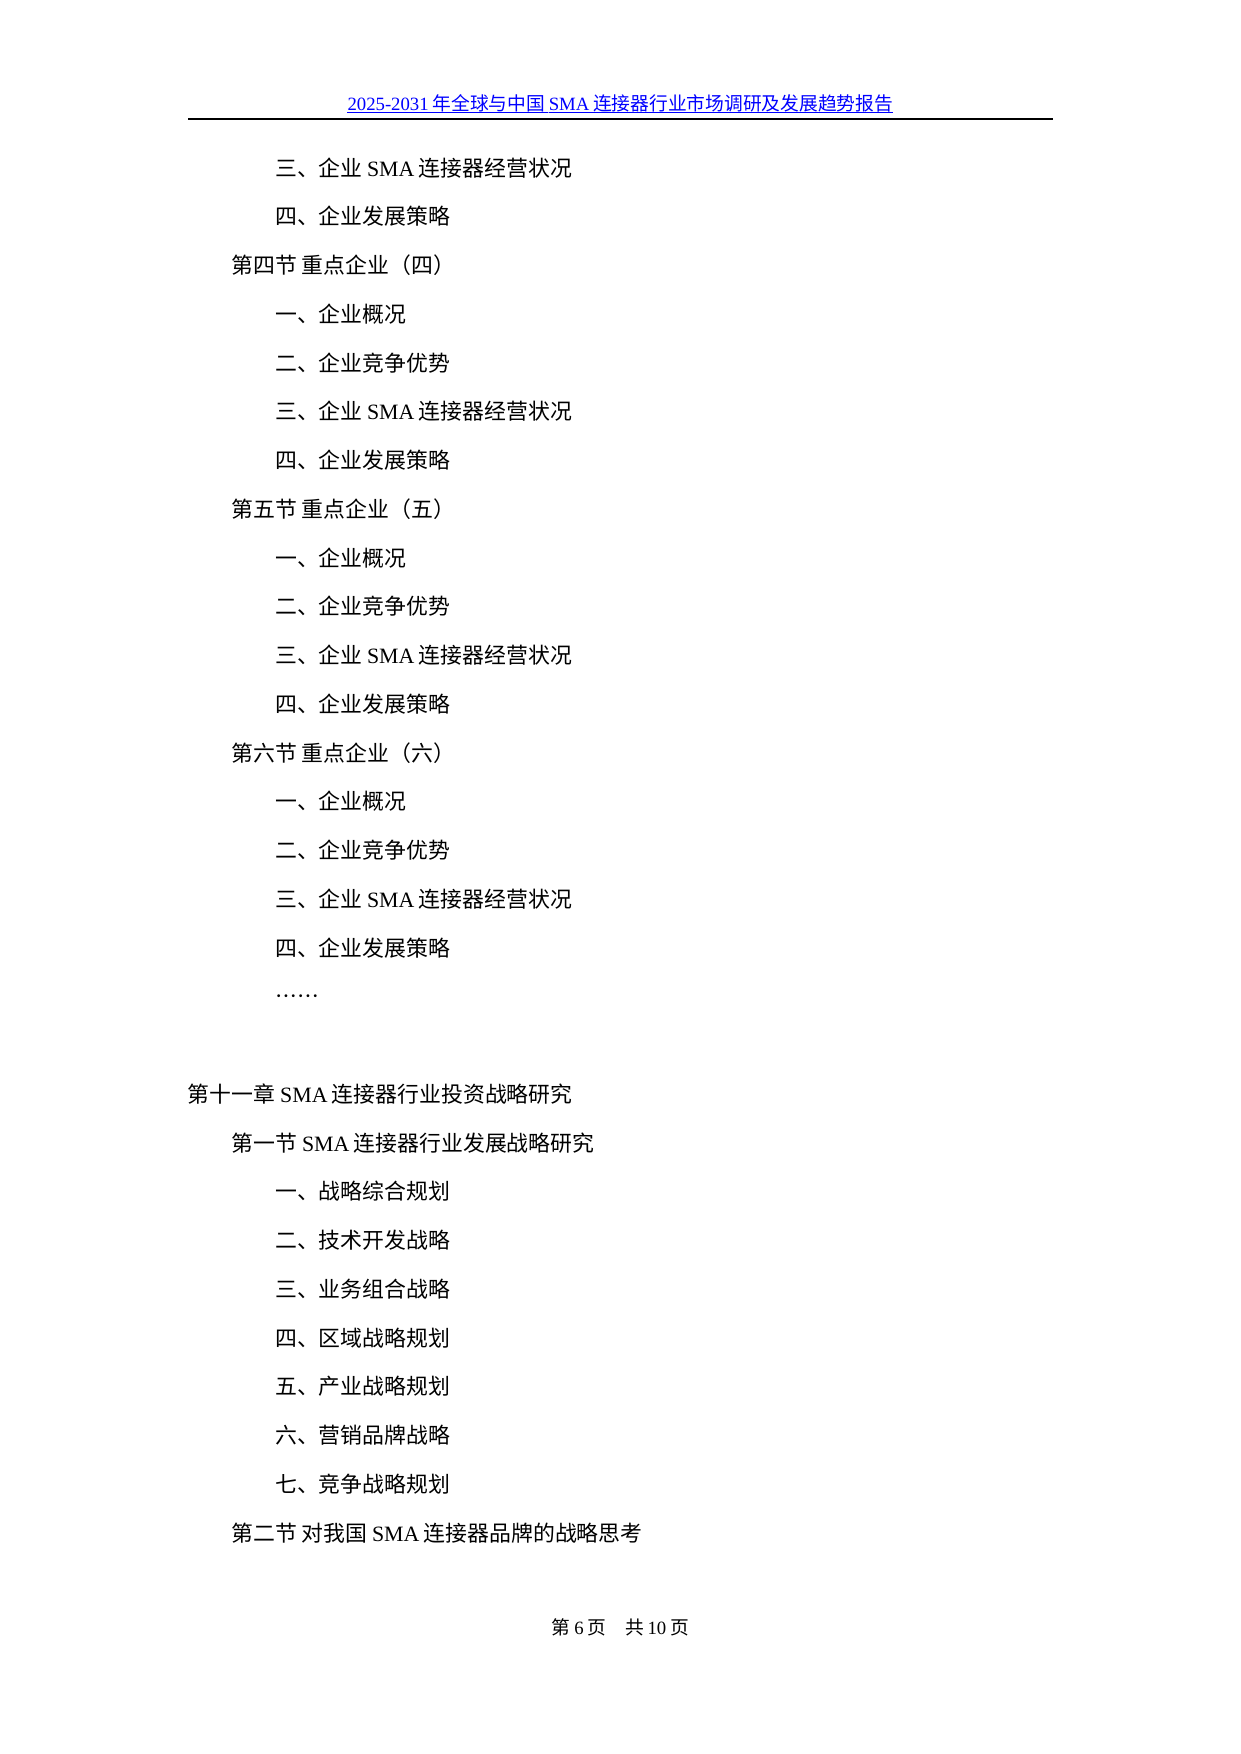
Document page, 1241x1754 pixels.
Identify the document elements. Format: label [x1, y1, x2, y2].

text [187, 150, 1053, 1548]
